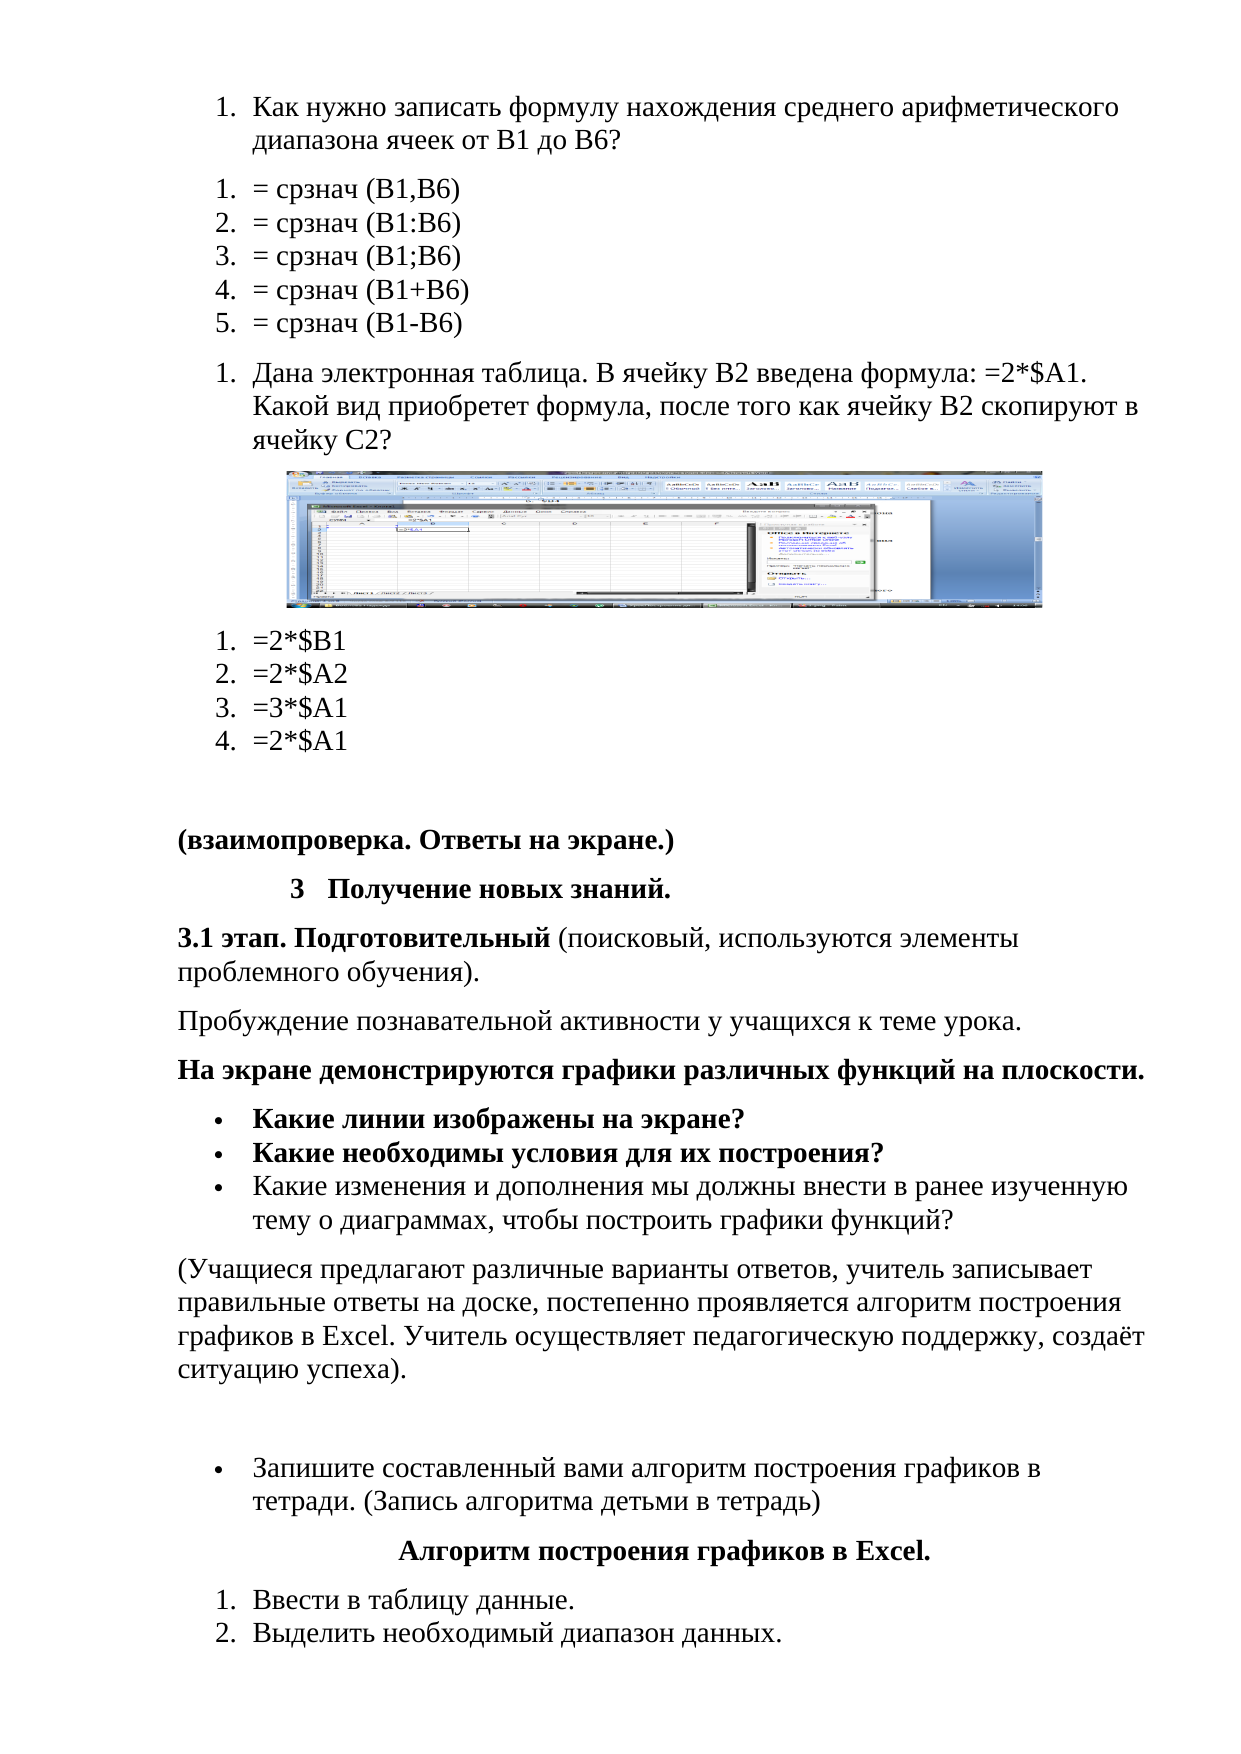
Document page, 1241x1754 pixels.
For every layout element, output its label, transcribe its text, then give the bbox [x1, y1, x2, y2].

picture [286, 471, 1043, 608]
list Как нужно записать формулу нахождения среднего арифметического диапазона ячеек от В1 до В6? [215, 89, 1152, 156]
list Дана электронная таблица. В ячейку В2 введена формула: =2*$А1. Какой вид приобретет формула, после того как ячейку В2 скопируют в ячейку С2? [215, 355, 1152, 455]
list = срзнач (В1+В6) [215, 272, 1152, 306]
list Какие необходимы условия для их построения? [215, 1135, 1152, 1168]
text Алгоритм построения графиков в Excel. [177, 1533, 1152, 1566]
list Запишите составленный вами алгоритм построения графиков в тетради. (Запись алгоритма детьми в тетрадь) [215, 1450, 1152, 1517]
list Какие линии изображены на экране? [215, 1101, 1152, 1135]
list Получение новых знаний. [290, 871, 1152, 904]
list Ввести в таблицу данные. [215, 1582, 1152, 1615]
text Пробуждение познавательной активности у учащихся к теме урока. [177, 1003, 1152, 1036]
list = срзнач (В1,В6) [215, 171, 1152, 205]
list Выделить необходимый диапазон данных. [215, 1615, 1152, 1649]
text На экране демонстрируются графики различных функций на плоскости. [177, 1052, 1152, 1086]
list Какие изменения и дополнения мы должны внести в ранее изученную тему о диаграммах, чтобы построить графики функций? [215, 1168, 1152, 1235]
list =2*$А1 [215, 723, 1152, 757]
list = срзнач (В1-В6) [215, 306, 1152, 339]
list =3*$А1 [215, 690, 1152, 723]
list = срзнач (В1:В6) [215, 205, 1152, 238]
list =2*$В1 [215, 623, 1152, 656]
text (Учащиеся предлагают различные варианты ответов, учитель записывает правильные ответы на доске, постепенно проявляется алгоритм построения графиков в Excel. Учитель осуществляет педагогическую поддержку, создаёт ситуацию успеха). [177, 1251, 1152, 1385]
text (взаимопроверка. Ответы на экране.) [177, 822, 1152, 855]
list =2*$А2 [215, 656, 1152, 690]
list = срзнач (В1;В6) [215, 238, 1152, 272]
text 3.1 этап. Подготовительный (поисковый, используются элементы проблемного обучения). [177, 920, 1152, 987]
